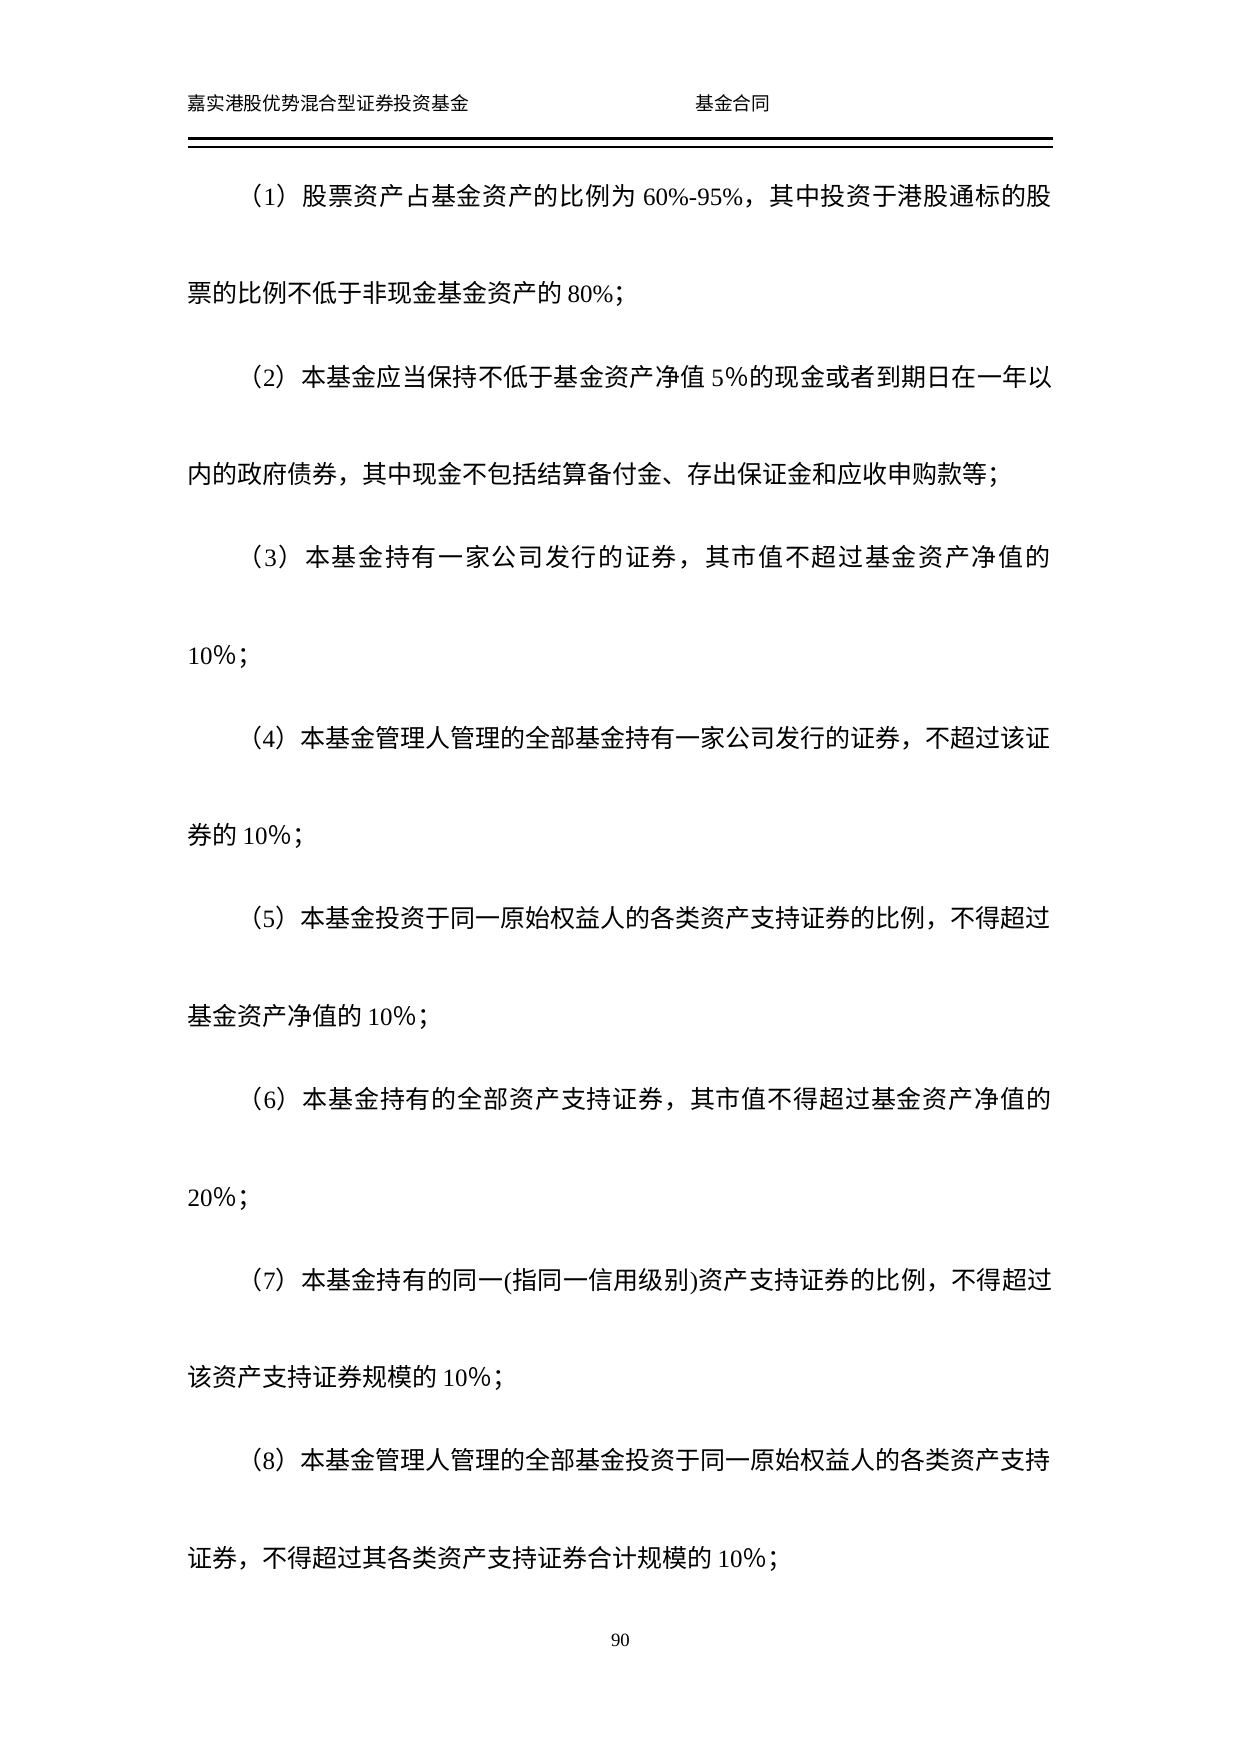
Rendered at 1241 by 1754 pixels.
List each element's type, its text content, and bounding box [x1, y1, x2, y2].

text （8）本基金管理人管理的全部基金投资于同一原始权益人的各类资产支持证券，不得超过其各类资产支持证券合计规模的10％； [187, 1426, 1053, 1589]
text （1）股票资产占基金资产的比例为60%-95%，其中投资于港股通标的股票的比例不低于非现金基金资产的80%； [187, 162, 1053, 324]
text （2）本基金应当保持不低于基金资产净值5％的现金或者到期日在一年以内的政府债券，其中现金不包括结算备付金、存出保证金和应收申购款等； [187, 343, 1053, 505]
text （6）本基金持有的全部资产支持证券，其市值不得超过基金资产净值的20％； [187, 1065, 1053, 1228]
text （4）本基金管理人管理的全部基金持有一家公司发行的证券，不超过该证券的10％； [187, 704, 1053, 866]
text （3）本基金持有一家公司发行的证券，其市值不超过基金资产净值的10％； [187, 523, 1053, 686]
text （5）本基金投资于同一原始权益人的各类资产支持证券的比例，不得超过基金资产净值的10％； [187, 884, 1053, 1047]
text （7）本基金持有的同一(指同一信用级别)资产支持证券的比例，不得超过该资产支持证券规模的10％； [187, 1246, 1053, 1408]
